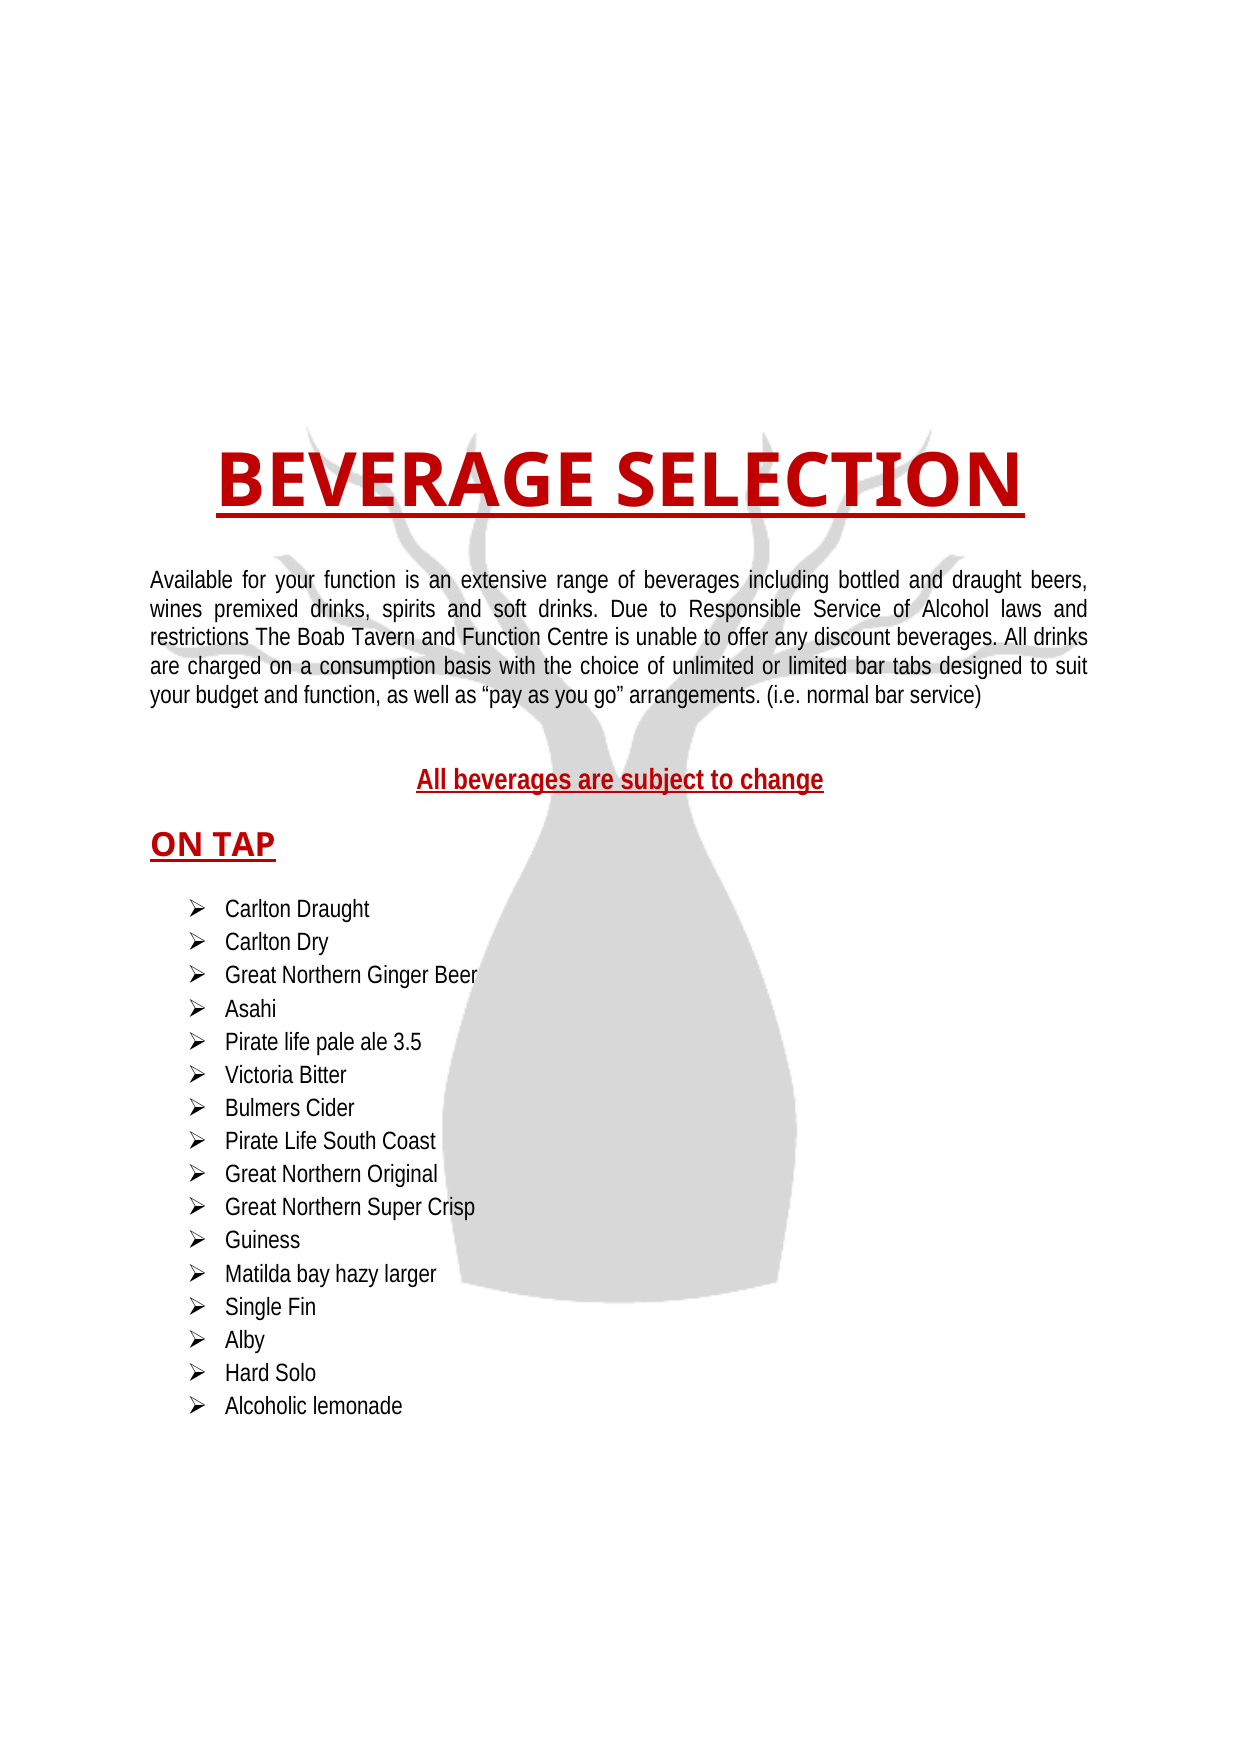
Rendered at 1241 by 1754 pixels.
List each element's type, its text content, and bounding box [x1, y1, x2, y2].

list Hard Solo [187, 1358, 1090, 1387]
list Guiness [187, 1226, 1090, 1254]
text BEVERAGE SELECTION [150, 427, 1090, 529]
list Great Northern Original [187, 1159, 1090, 1188]
list Pirate life pale ale 3.5 [187, 1027, 1090, 1056]
list Single Fin [187, 1292, 1090, 1321]
list Great Northern Ginger Beer [187, 961, 1090, 989]
list Alcoholic lemonade [187, 1391, 1090, 1420]
list Victoria Bitter [187, 1060, 1090, 1089]
list Great Northern Super Crisp [187, 1192, 1090, 1221]
text Available for your function is an extensive range of beverages including bottled and draught beers, wines premixed drinks, spirits and soft drinks. Due to Responsible Service of Alcohol laws and restrictions The Boab Tavern and Function Centre is unable to offer any discount beverages. All drinks are charged on a consumption basis with the choice of unlimited or limited bar tabs designed to suit your budget and function, as well as “pay as you go” arrangements. (i.e. normal bar service) [150, 565, 1090, 708]
list Carlton Dry [187, 927, 1090, 956]
list Pirate Life South Coast [187, 1126, 1090, 1155]
list Alby [187, 1325, 1090, 1354]
list Carlton Draught [187, 894, 1090, 923]
list Matilda bay hazy larger [187, 1259, 1090, 1287]
text All beverages are subject to change [150, 762, 1090, 795]
text ON TAP [150, 821, 1090, 867]
list Bulmers Cider [187, 1093, 1090, 1122]
list Asahi [187, 994, 1090, 1022]
